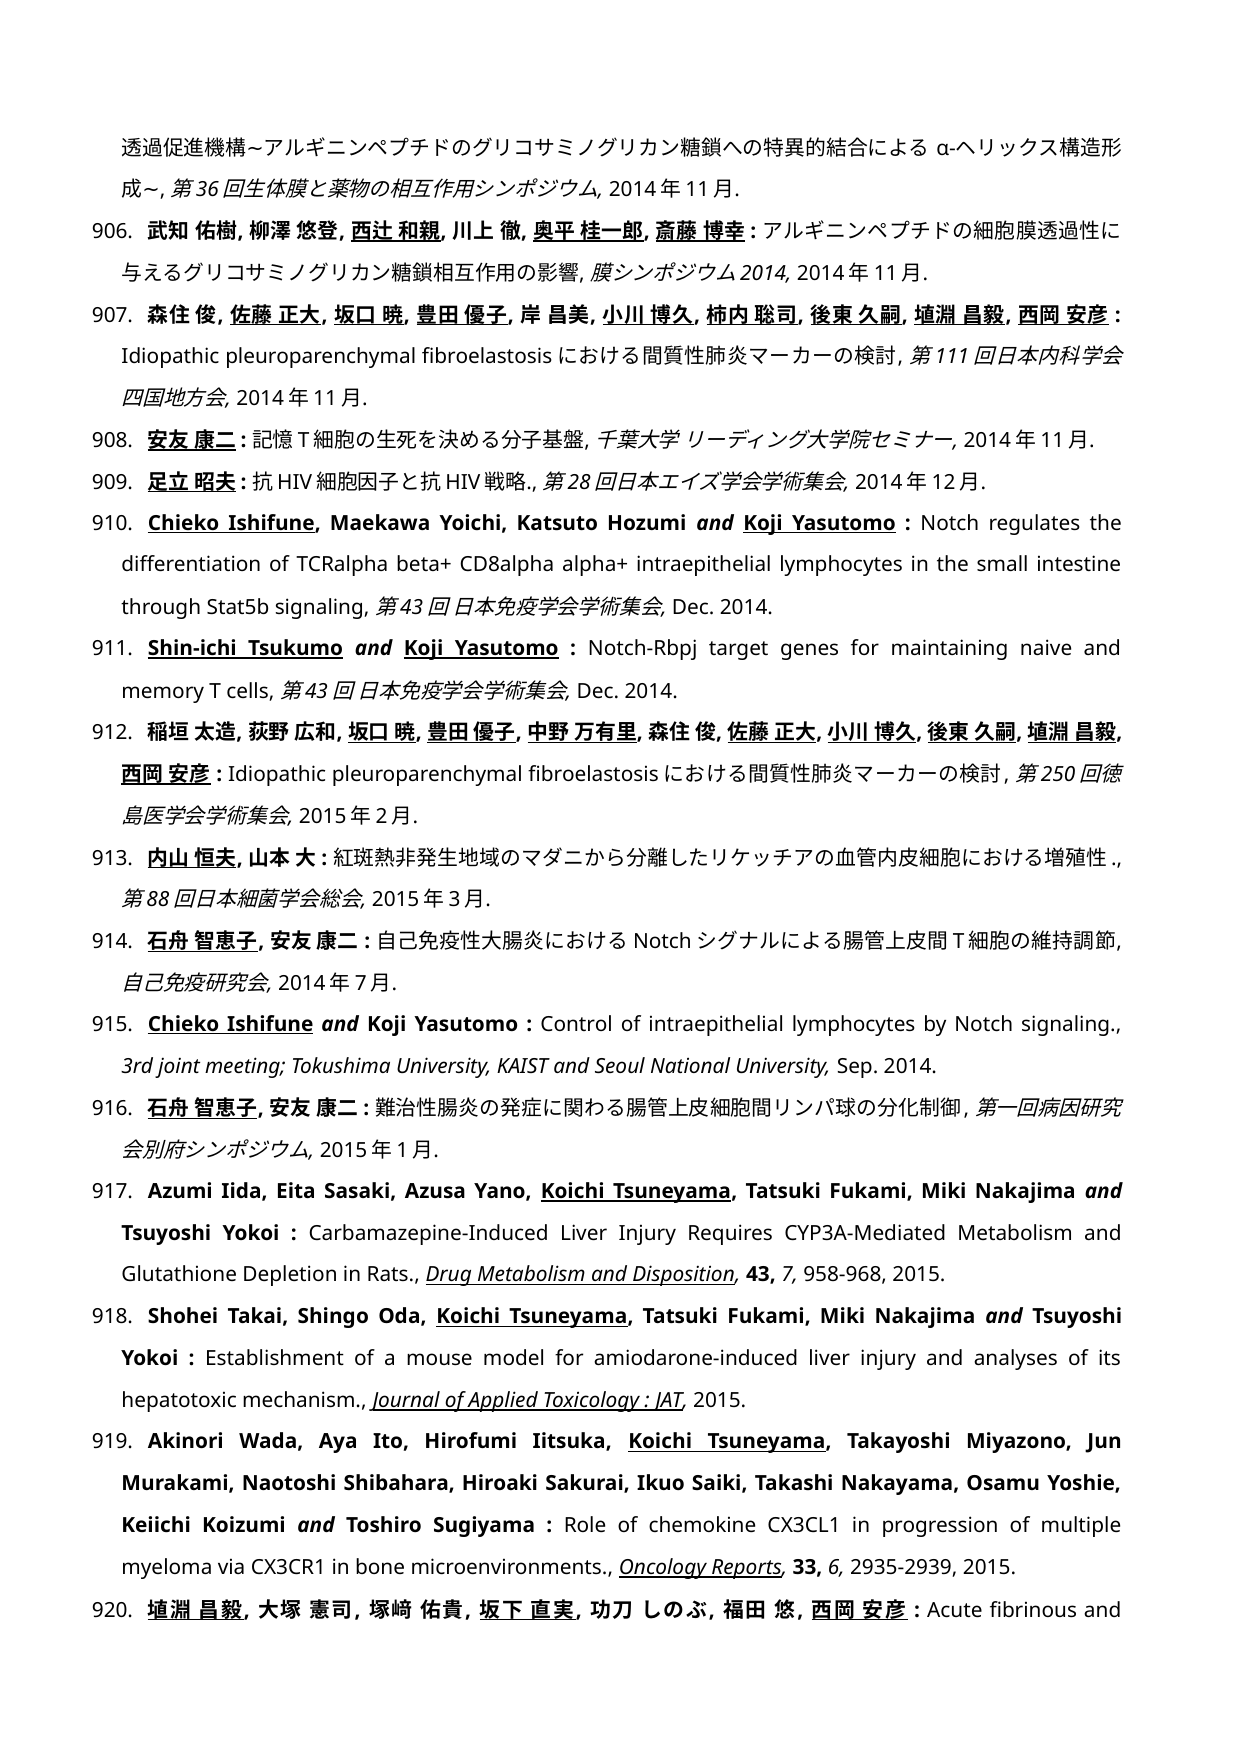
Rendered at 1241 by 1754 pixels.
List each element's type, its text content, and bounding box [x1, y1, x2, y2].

list 武知 佑樹, 柳澤 悠登, 西辻 和親, 川上 徹, 奥平 桂一郎, 斎藤 博幸 : アルギニンペプチドの細胞膜透過性に与えるグリコサミノグリカン糖鎖相互作用の影響, 膜シンポジウム2014, 2014年11月. [92, 209, 1122, 292]
list Azumi Iida, Eita Sasaki, Azusa Yano, Koichi Tsuneyama, Tatsuki Fukami, Miki Nakajima and Tsuyoshi Yokoi : Carbamazepine-Induced Liver Injury Requires CYP3A-Mediated Metabolism and Glutathione Depletion in Rats., Drug Metabolism and Disposition, 43, 7, 958-968, 2015. [92, 1169, 1122, 1295]
list 森住 俊, 佐藤 正大, 坂口 暁, 豊田 優子, 岸 昌美, 小川 博久, 柿内 聡司, 後東 久嗣, 埴淵 昌毅, 西岡 安彦 : Idiopathic pleuroparenchymal fibroelastosisにおける間質性肺炎マーカーの検討, 第111回日本内科学会四国地方会, 2014年11月. [92, 292, 1122, 417]
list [92, 1587, 1122, 1629]
list 安友 康二 : 記憶T細胞の生死を決める分子基盤, 千葉大学 リーディング大学院セミナー, 2014年11月. [92, 417, 1122, 459]
list 稲垣 太造, 荻野 広和, 坂口 暁, 豊田 優子, 中野 万有里, 森住 俊, 佐藤 正大, 小川 博久, 後東 久嗣, 埴淵 昌毅, 西岡 安彦 : Idiopathic pleuroparenchymal fibroelastosisにおける間質性肺炎マーカーの検討, 第250回徳島医学会学術集会, 2015年2月. [92, 710, 1122, 835]
list 内山 恒夫, 山本 大 : 紅斑熱非発生地域のマダニから分離したリケッチアの血管内皮細胞における増殖性., 第88回日本細菌学会総会, 2015年3月. [92, 835, 1122, 919]
list 足立 昭夫 : 抗HIV細胞因子と抗HIV戦略., 第28回日本エイズ学会学術集会, 2014年12月. [92, 459, 1122, 501]
list 石舟 智恵子, 安友 康二 : 難治性腸炎の発症に関わる腸管上皮細胞間リンパ球の分化制御, 第一回病因研究会別府シンポジウム, 2015年1月. [92, 1086, 1122, 1169]
list 石舟 智恵子, 安友 康二 : 自己免疫性大腸炎におけるNotchシグナルによる腸管上皮間T細胞の維持調節, 自己免疫研究会, 2014年7月. [92, 919, 1122, 1002]
list Shin-ichi Tsukumo and Koji Yasutomo : Notch-Rbpj target genes for maintaining naive and memory T cells, 第43回 日本免疫学会学術集会, Dec. 2014. [92, 626, 1122, 710]
list Chieko Ishifune, Maekawa Yoichi, Katsuto Hozumi and Koji Yasutomo : Notch regulates the differentiation of TCRalpha beta+ CD8alpha alpha+ intraepithelial lymphocytes in the small intestine through Stat5b signaling, 第43回 日本免疫学会学術集会, Dec. 2014. [92, 501, 1122, 626]
list Shohei Takai, Shingo Oda, Koichi Tsuneyama, Tatsuki Fukami, Miki Nakajima and Tsuyoshi Yokoi : Establishment of a mouse model for amiodarone-induced liver injury and analyses of its hepatotoxic mechanism., Journal of Applied Toxicology : JAT, 2015. [92, 1295, 1122, 1420]
list Chieko Ishifune and Koji Yasutomo : Control of intraepithelial lymphocytes by Notch signaling., 3rd joint meeting; Tokushima University, KAIST and Seoul National University, Sep. 2014. [92, 1002, 1122, 1086]
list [92, 125, 1122, 209]
list Akinori Wada, Aya Ito, Hirofumi Iitsuka, Koichi Tsuneyama, Takayoshi Miyazono, Jun Murakami, Naotoshi Shibahara, Hiroaki Sakurai, Ikuo Saiki, Takashi Nakayama, Osamu Yoshie, Keiichi Koizumi and Toshiro Sugiyama : Role of chemokine CX3CL1 in progression of multiple myeloma via CX3CR1 in bone microenvironments., Oncology Reports, 33, 6, 2935-2939, 2015. [92, 1420, 1122, 1587]
